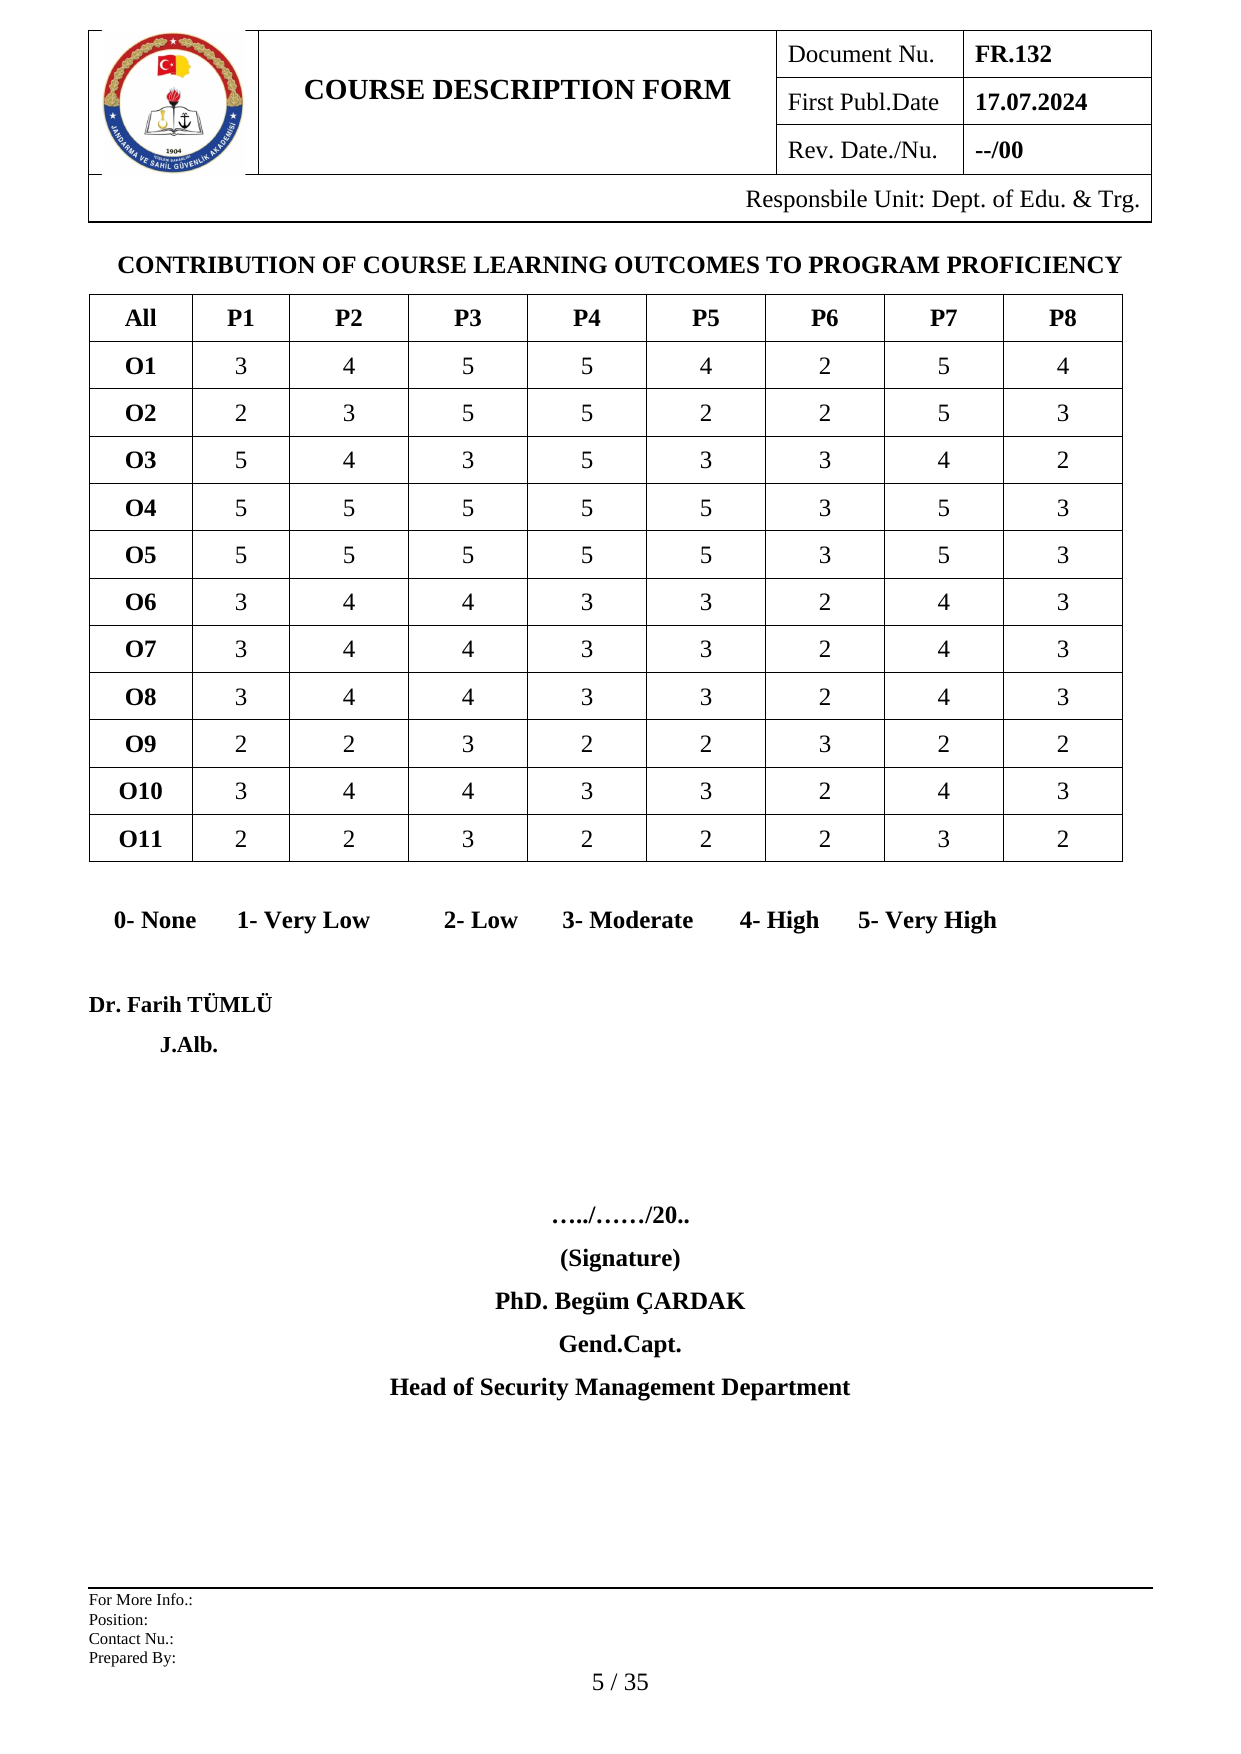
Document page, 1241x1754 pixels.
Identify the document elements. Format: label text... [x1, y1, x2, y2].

text (Signature) [89, 1243, 1152, 1272]
table_header P1 [193, 295, 289, 341]
table_cell 2 [1004, 437, 1122, 483]
text Gend.Capt. [89, 1329, 1152, 1358]
table_header All [90, 295, 192, 341]
table_cell 4 [290, 437, 408, 483]
table_cell 4 [409, 673, 527, 719]
table_cell 3 [1004, 768, 1122, 814]
table_cell 3 [290, 389, 408, 436]
table_cell 5 [193, 484, 289, 530]
table_cell 2 [766, 389, 884, 436]
table_cell O5 [90, 531, 192, 577]
table_cell 3 [528, 768, 646, 814]
table_cell 4 [290, 579, 408, 625]
text 0- None 1- Very Low 2- Low 3- Moderate 4- High 5- Very High [89, 905, 1152, 934]
text CONTRIBUTION OF COURSE LEARNING OUTCOMES TO PROGRAM PROFICIENCY [89, 251, 1152, 279]
table_cell 3 [1004, 673, 1122, 719]
table_cell 4 [647, 342, 765, 388]
table_cell 3 [766, 437, 884, 483]
table_cell 5 [409, 342, 527, 388]
table_cell 5 [885, 389, 1003, 436]
table_cell 5 [409, 484, 527, 530]
table_cell 3 [1004, 389, 1122, 436]
table_cell 3 [409, 720, 527, 767]
table_cell 2 [647, 389, 765, 436]
table_cell 2 [528, 720, 646, 767]
table_cell O3 [90, 437, 192, 483]
table_cell 5 [193, 437, 289, 483]
table_cell 3 [647, 437, 765, 483]
table_cell 5 [528, 531, 646, 577]
table_header P7 [885, 295, 1003, 341]
table_cell 3 [885, 815, 1003, 861]
table_header P8 [1004, 295, 1122, 341]
table_cell 2 [1004, 720, 1122, 767]
table_cell 3 [1004, 626, 1122, 672]
table_cell 4 [885, 673, 1003, 719]
table_cell 3 [528, 626, 646, 672]
table_cell 3 [193, 768, 289, 814]
table_cell 2 [193, 720, 289, 767]
table_cell 3 [647, 768, 765, 814]
table_cell 4 [885, 579, 1003, 625]
table_cell 4 [885, 768, 1003, 814]
table_cell 2 [885, 720, 1003, 767]
table_cell 3 [766, 531, 884, 577]
table_cell O6 [90, 579, 192, 625]
table_cell 5 [193, 531, 289, 577]
table_cell 2 [290, 815, 408, 861]
table_cell 2 [766, 815, 884, 861]
table_cell O1 [90, 342, 192, 388]
table_cell 5 [885, 484, 1003, 530]
table_cell 2 [290, 720, 408, 767]
table_cell 2 [766, 673, 884, 719]
table_cell O2 [90, 389, 192, 436]
table_header P3 [409, 295, 527, 341]
picture [101, 30, 246, 175]
table_cell 5 [885, 531, 1003, 577]
table_cell 2 [647, 720, 765, 767]
table_cell 2 [528, 815, 646, 861]
table_cell 3 [193, 673, 289, 719]
table_cell 5 [290, 484, 408, 530]
table_cell 2 [766, 342, 884, 388]
table_cell 5 [528, 437, 646, 483]
table_cell 3 [1004, 531, 1122, 577]
table_header P4 [528, 295, 646, 341]
table_cell 3 [409, 437, 527, 483]
table_cell 5 [528, 484, 646, 530]
table_cell 2 [193, 389, 289, 436]
table_cell 5 [647, 531, 765, 577]
table_cell 3 [193, 342, 289, 388]
table_cell 5 [528, 342, 646, 388]
table_cell O4 [90, 484, 192, 530]
table_cell O7 [90, 626, 192, 672]
table_cell 3 [766, 484, 884, 530]
table_cell 4 [290, 342, 408, 388]
table_cell 5 [290, 531, 408, 577]
table_header P5 [647, 295, 765, 341]
table_cell 5 [528, 389, 646, 436]
table_cell 3 [1004, 484, 1122, 530]
table_cell 4 [290, 626, 408, 672]
text …../……/20.. [89, 1200, 1152, 1229]
table_cell 3 [193, 579, 289, 625]
table_cell 3 [409, 815, 527, 861]
table_cell 2 [193, 815, 289, 861]
table_cell O9 [90, 720, 192, 767]
table_cell O11 [90, 815, 192, 861]
text PhD. Begüm ÇARDAK [89, 1286, 1152, 1315]
text J.Alb. [136, 1031, 1152, 1057]
table_cell 5 [647, 484, 765, 530]
table_cell 3 [1004, 579, 1122, 625]
table_cell 2 [1004, 815, 1122, 861]
table_cell 4 [885, 626, 1003, 672]
table_cell 4 [409, 768, 527, 814]
table_cell 3 [647, 579, 765, 625]
table_header P6 [766, 295, 884, 341]
table_cell 5 [885, 342, 1003, 388]
table_cell 4 [409, 626, 527, 672]
table_cell 2 [766, 579, 884, 625]
table_cell 3 [647, 673, 765, 719]
table_cell 5 [409, 389, 527, 436]
table_cell 2 [766, 626, 884, 672]
table_cell 4 [885, 437, 1003, 483]
text Dr. Farih TÜMLÜ [89, 992, 1152, 1018]
table_cell 3 [193, 626, 289, 672]
table_cell 3 [647, 626, 765, 672]
table_cell 4 [290, 768, 408, 814]
table_cell 3 [528, 673, 646, 719]
table_cell 3 [528, 579, 646, 625]
table_cell 2 [647, 815, 765, 861]
table_cell 4 [409, 579, 527, 625]
table_cell 5 [409, 531, 527, 577]
table_cell 4 [290, 673, 408, 719]
table_header P2 [290, 295, 408, 341]
table_cell 3 [766, 720, 884, 767]
table_cell O8 [90, 673, 192, 719]
table_cell 2 [766, 768, 884, 814]
table_cell 4 [1004, 342, 1122, 388]
table_cell O10 [90, 768, 192, 814]
text Head of Security Management Department [89, 1372, 1152, 1401]
